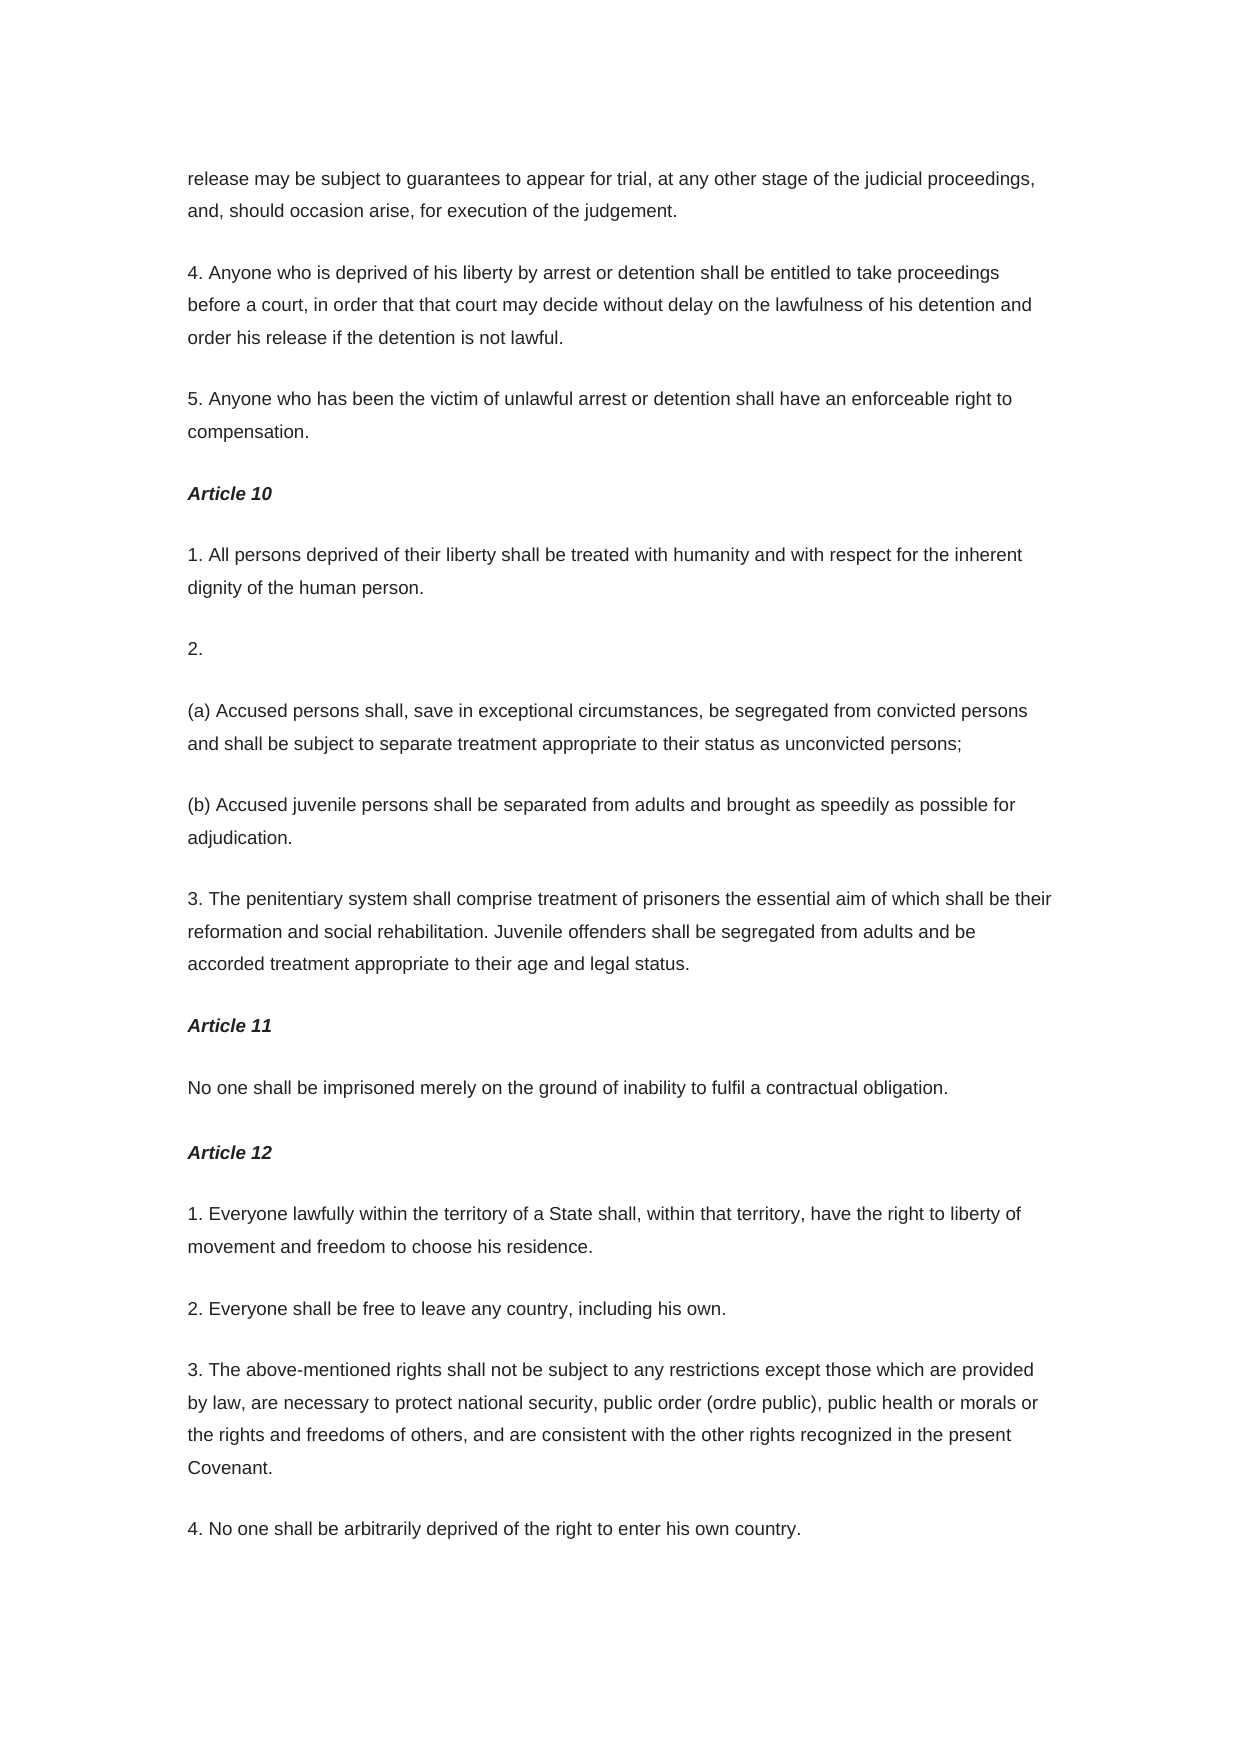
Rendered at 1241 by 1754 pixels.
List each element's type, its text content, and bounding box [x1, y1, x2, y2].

text 4. Anyone who is deprived of his liberty by arrest or detention shall be entitled to take proceedings before a court, in order that that court may decide without delay on the lawfulness of his detention and order his release if the detention is not lawful. [187, 256, 1053, 354]
text 3. The penitentiary system shall comprise treatment of prisoners the essential aim of which shall be their reformation and social rehabilitation. Juvenile offenders shall be segregated from adults and be accorded treatment appropriate to their age and legal status. [187, 883, 1053, 980]
text (a) Accused persons shall, save in exceptional circumstances, be segregated from convicted persons and shall be subject to separate treatment appropriate to their status as unconvicted persons; [187, 694, 1053, 759]
text (b) Accused juvenile persons shall be separated from adults and brought as speedily as possible for adjudication. [187, 789, 1053, 854]
text 5. Anyone who has been the victim of unlawful arrest or detention shall have an enforceable right to compensation. [187, 383, 1053, 448]
text 1. Everyone lawfully within the territory of a State shall, within that territory, have the right to liberty of movement and freedom to choose his residence. [187, 1198, 1053, 1263]
text 2. Everyone shall be free to leave any country, including his own. [187, 1292, 1053, 1324]
text 1. All persons deprived of their liberty shall be treated with humanity and with respect for the inherent dignity of the human person. [187, 539, 1053, 604]
text No one shall be imprisoned merely on the ground of inability to fulfil a contractual obligation. Article 12 [187, 1071, 1053, 1169]
text Article 11 [187, 1009, 1053, 1042]
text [187, 162, 1053, 227]
text Article 10 [187, 477, 1053, 509]
text 2. [187, 633, 1053, 665]
text 4. No one shall be arbitrarily deprived of the right to enter his own country. [187, 1513, 1053, 1545]
text 3. The above-mentioned rights shall not be subject to any restrictions except those which are provided by law, are necessary to protect national security, public order (ordre public), public health or morals or the rights and freedoms of others, and are consistent with the other rights recognized in the present Covenant. [187, 1354, 1053, 1484]
